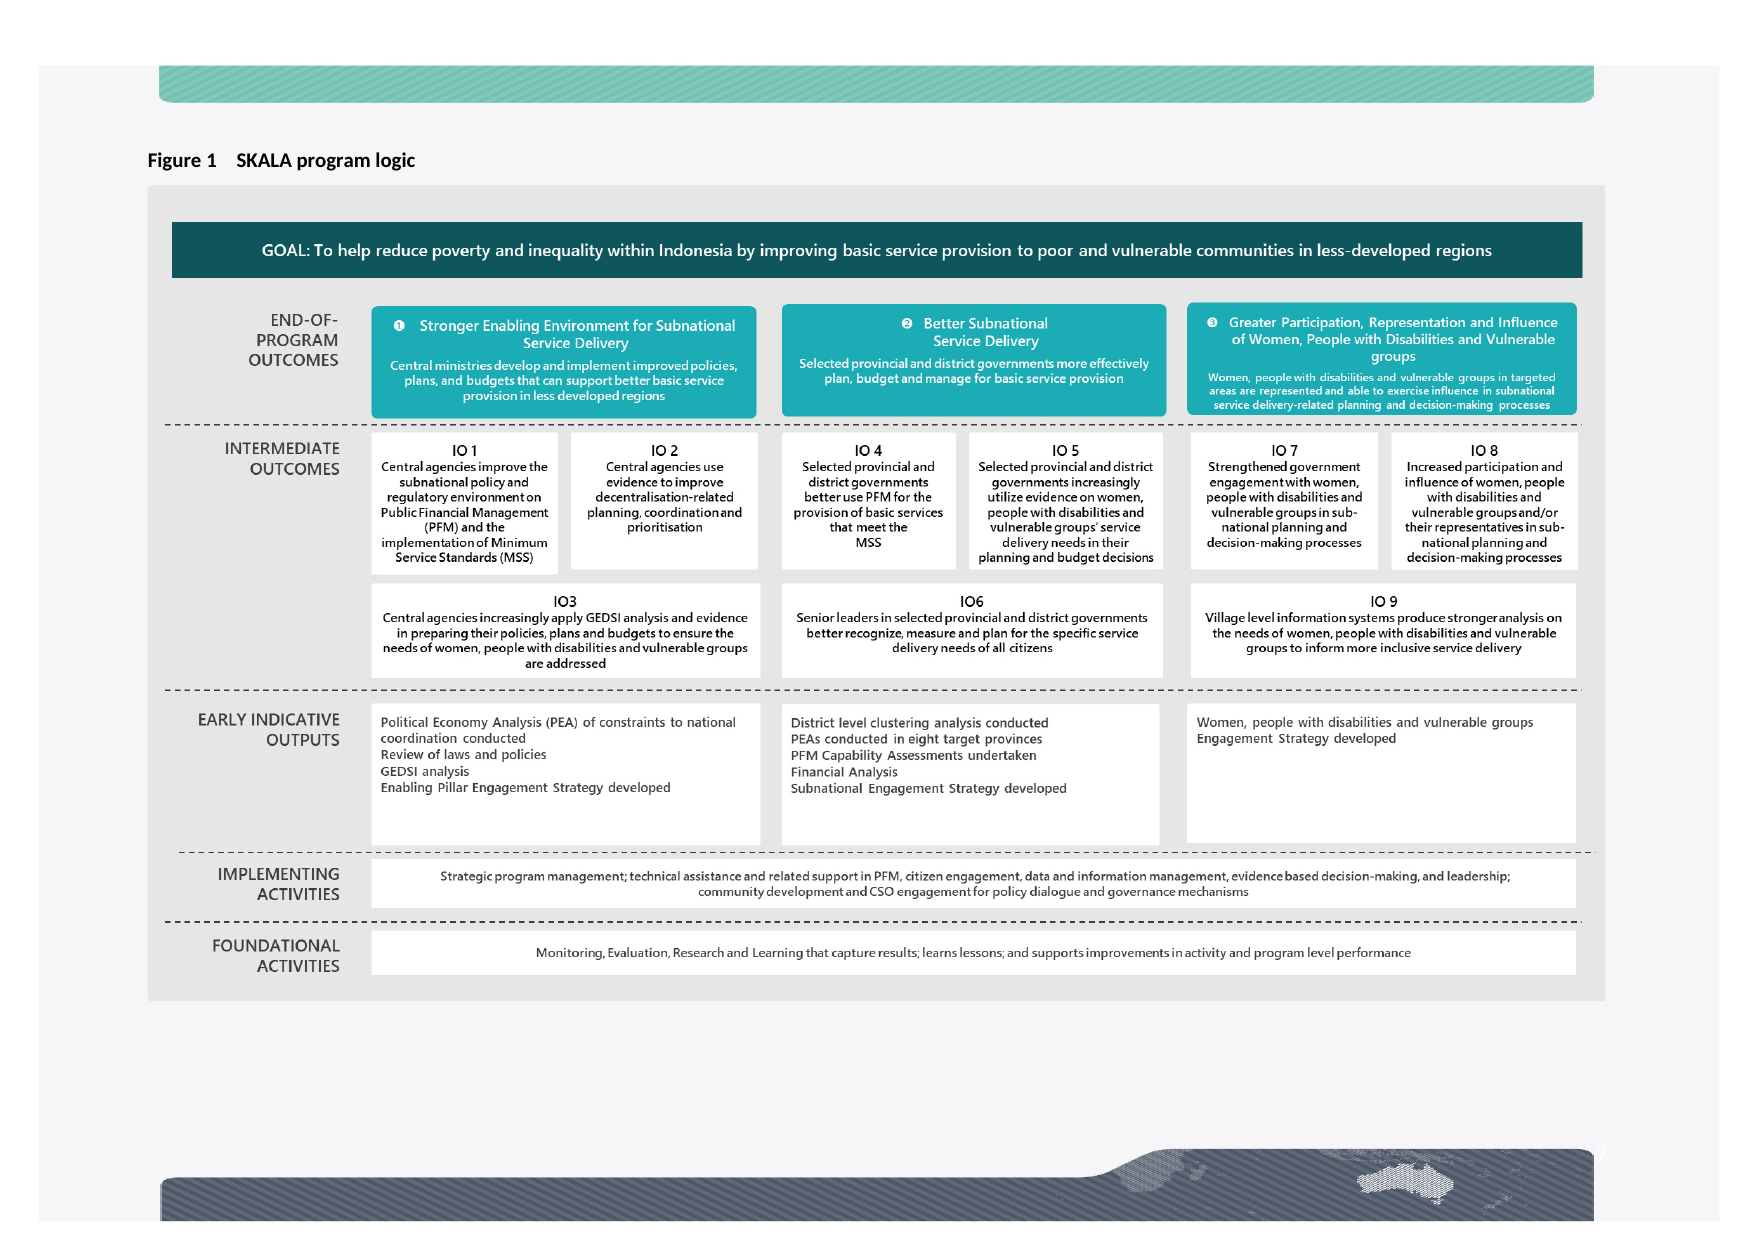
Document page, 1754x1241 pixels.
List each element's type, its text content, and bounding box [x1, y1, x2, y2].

picture [0, 45, 1754, 1241]
text Figure 1 SKALA program logic [148, 148, 1606, 173]
